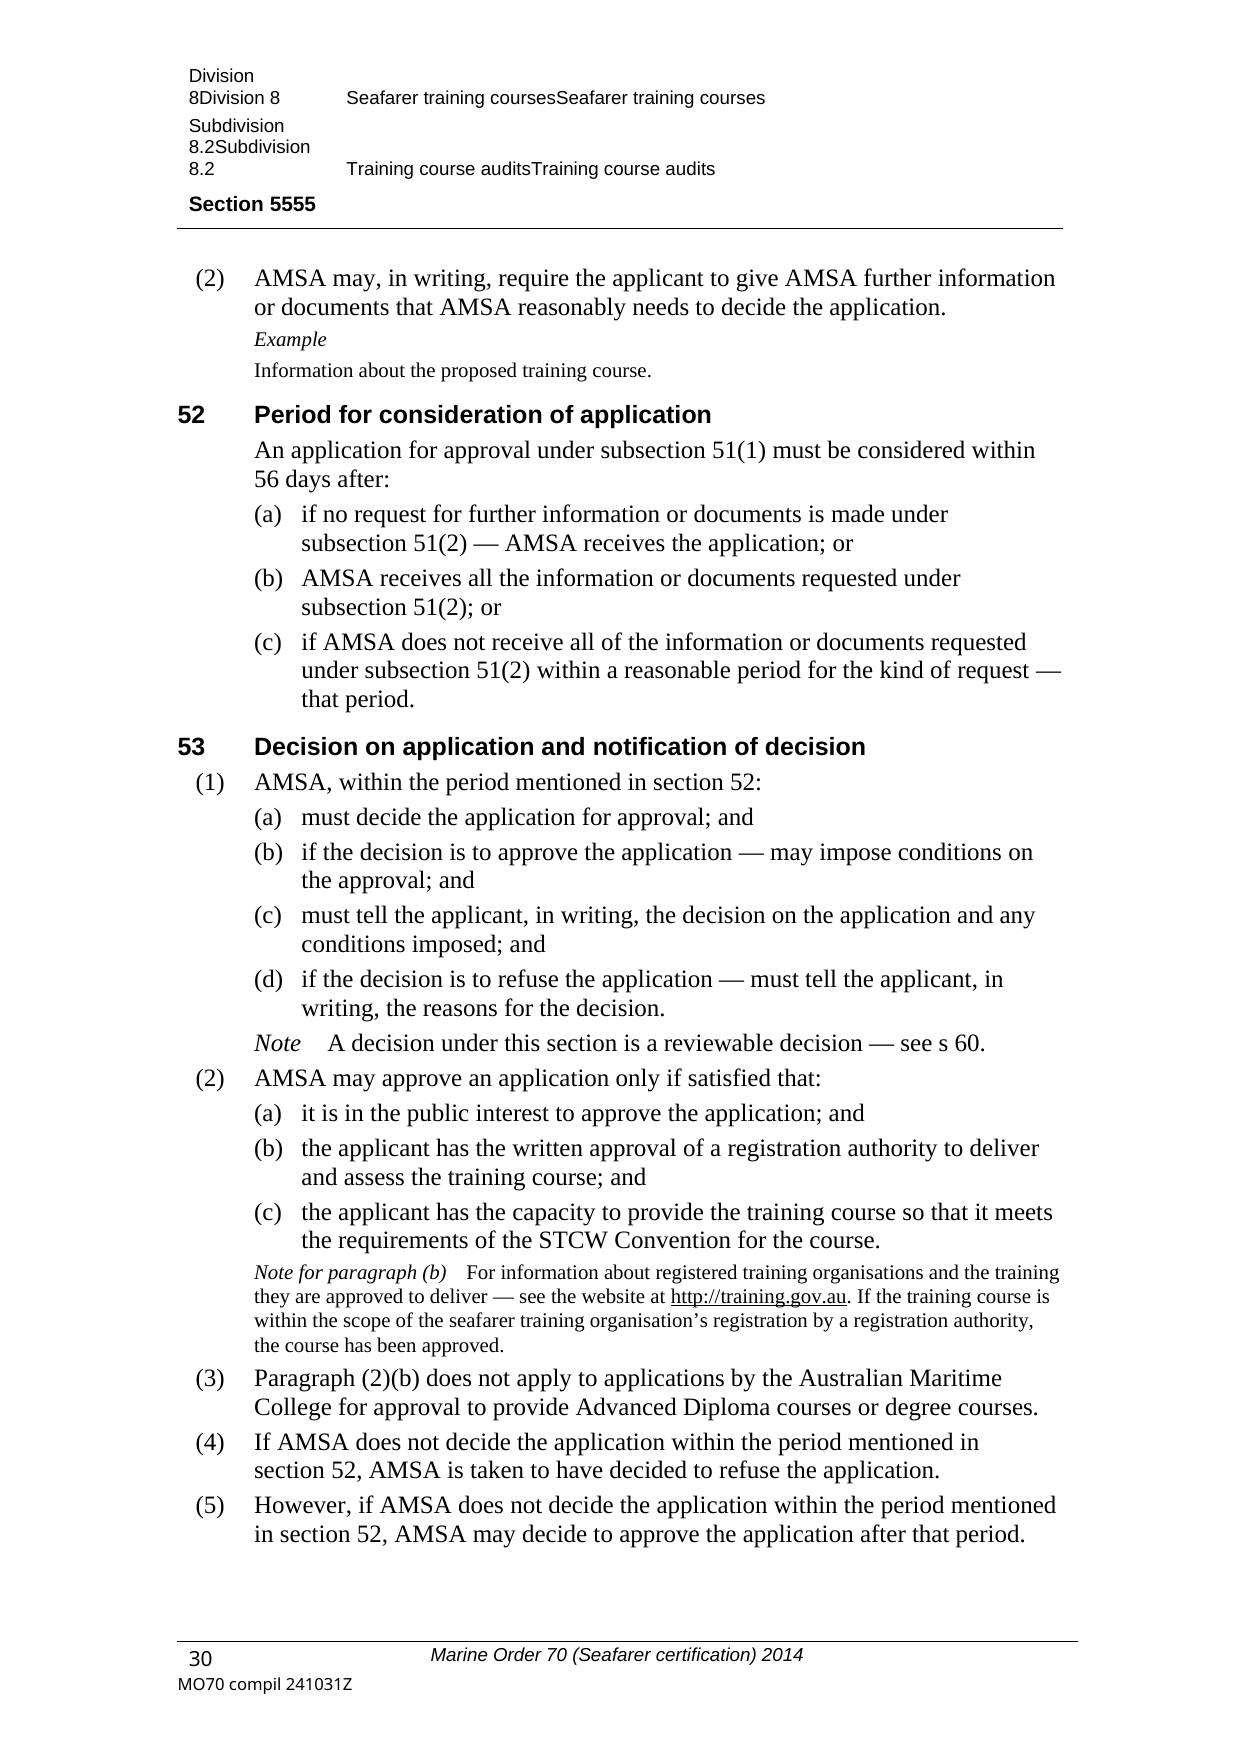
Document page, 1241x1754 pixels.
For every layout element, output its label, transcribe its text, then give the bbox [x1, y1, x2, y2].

text (b) AMSA receives all the information or documents requested under subsection 51(2); or [254, 563, 1063, 620]
text (a) if no request for further information or documents is made under subsection 51(2) — AMSA receives the application; or [254, 499, 1063, 557]
text (c) if AMSA does not receive all of the information or documents requested under subsection 51(2) within a reasonable period for the kind of request — that period. [254, 627, 1063, 713]
text (d) if the decision is to refuse the application — must tell the applicant, in writing, the reasons for the decision. [254, 964, 1063, 1022]
text (1) AMSA, within the period mentioned in section 52: [148, 767, 1063, 795]
text (2) AMSA may, in writing, require the applicant to give AMSA further information or documents that AMSA reasonably needs to decide the application. [148, 263, 1063, 321]
text Information about the proposed training course. [254, 357, 1063, 382]
text (b) the applicant has the written approval of a registration authority to deliver and assess the training course; and [254, 1133, 1063, 1190]
text Note for paragraph (b) For information about registered training organisations and the training they are approved to deliver — see the website at http://training.gov.au. If the training course is within the scope of the seafarer training organisation’s registration by a registration authority, the course has been approved. [254, 1260, 1063, 1357]
subtitle 52 Period for consideration of application [177, 400, 1063, 429]
text (b) if the decision is to approve the application — may impose conditions on the approval; and [254, 837, 1063, 894]
text (c) the applicant has the capacity to provide the training course so that it meets the requirements of the STCW Convention for the course. [254, 1197, 1063, 1254]
subtitle 53 Decision on application and notification of decision [177, 732, 1063, 760]
text Note A decision under this section is a reviewable decision — see s 60. [254, 1028, 1063, 1057]
text An application for approval under subsection 51(1) must be considered within 56 days after: [148, 435, 1063, 493]
text (c) must tell the applicant, in writing, the decision on the application and any conditions imposed; and [254, 900, 1063, 958]
text Example [254, 327, 1063, 351]
text (5) However, if AMSA does not decide the application within the period mentioned in section 52, AMSA may decide to approve the application after that period. [148, 1490, 1063, 1548]
text (3) Paragraph (2)(b) does not apply to applications by the Australian Maritime College for approval to provide Advanced Diploma courses or degree courses. [148, 1363, 1063, 1420]
text (4) If AMSA does not decide the application within the period mentioned in section 52, AMSA is taken to have decided to refuse the application. [148, 1427, 1063, 1484]
text (a) must decide the application for approval; and [254, 802, 1063, 830]
text (2) AMSA may approve an application only if satisfied that: [148, 1063, 1063, 1092]
text (a) it is in the public interest to approve the application; and [254, 1098, 1063, 1127]
